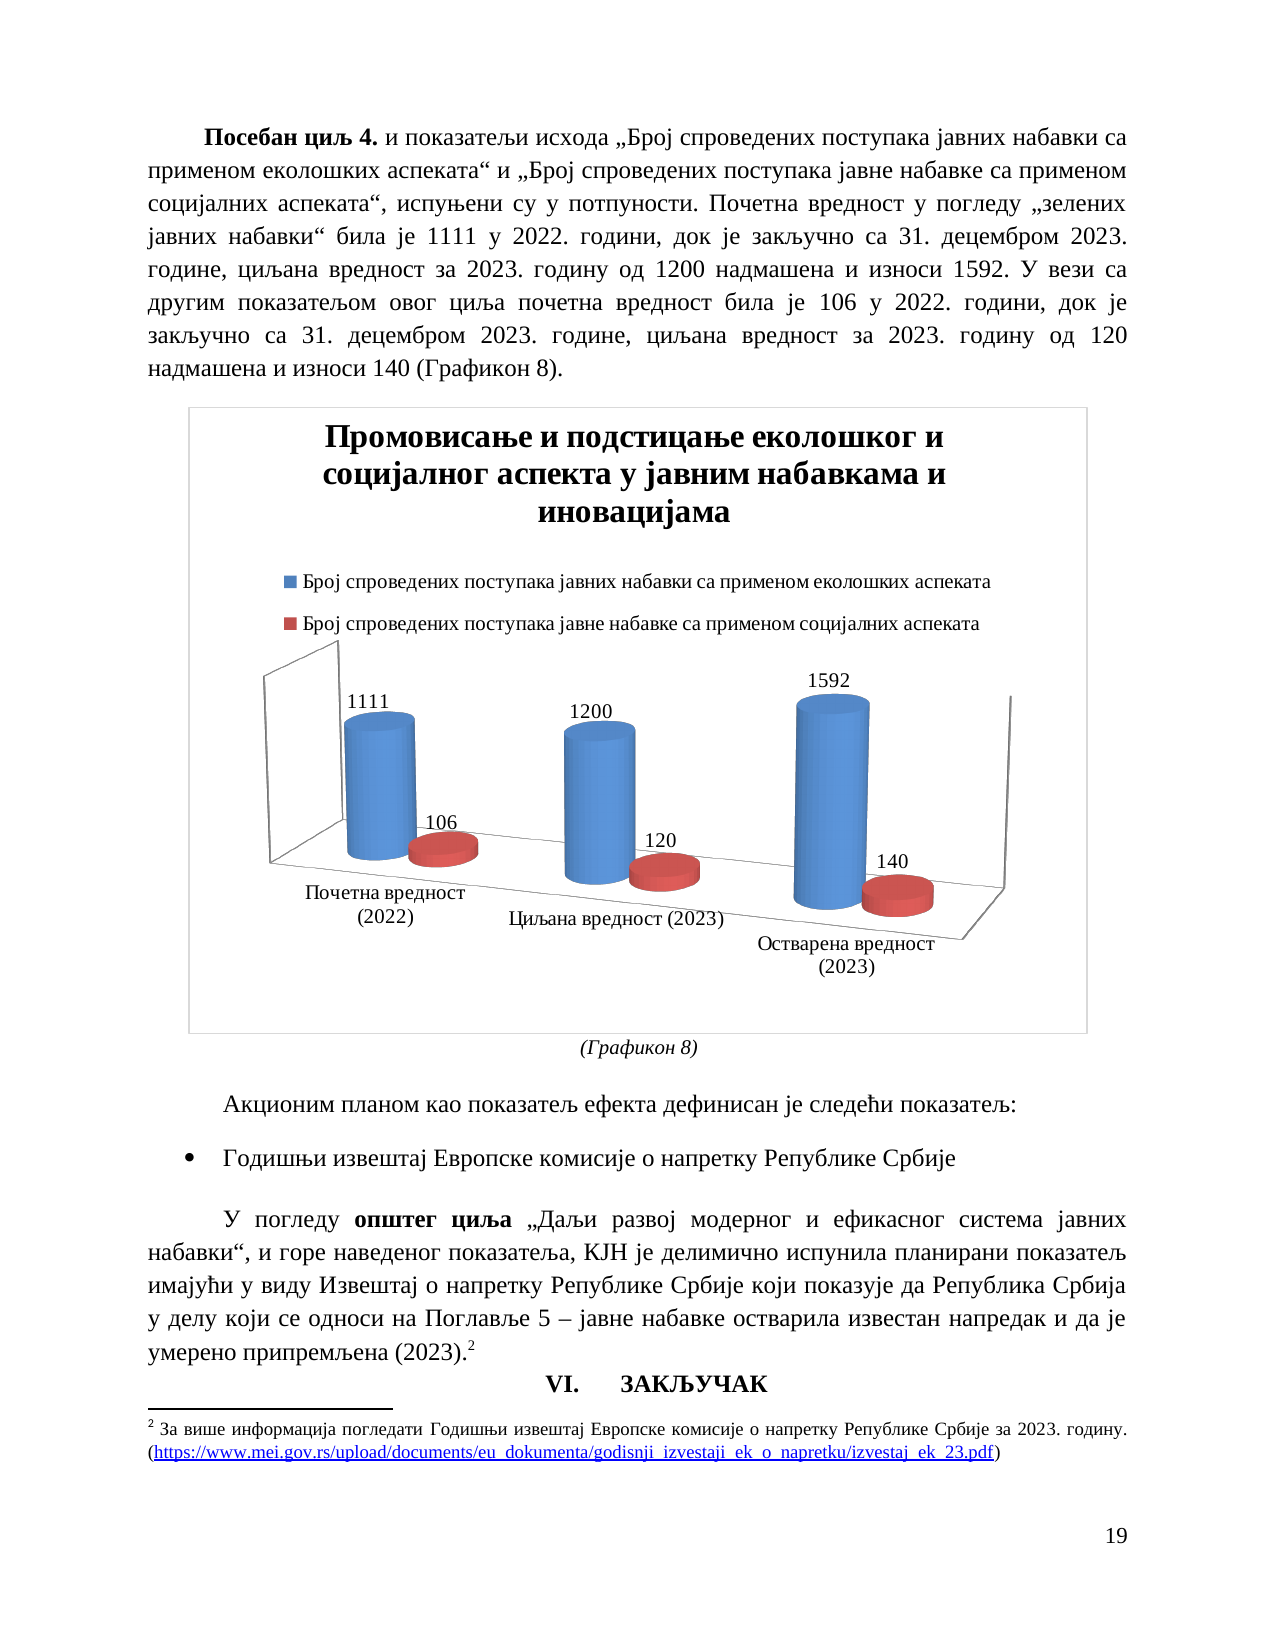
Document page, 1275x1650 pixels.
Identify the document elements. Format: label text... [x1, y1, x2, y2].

text У погледу општег циља „Даљи развој модерног и ефикасног система јавних набавки“, и горе наведеног показатеља, КЈН је делимично испунила планирани показатељ имајући у виду Извештај о напретку Републике Србије који показује да Република Србија у делу који се односи на Поглавље 5 – јавне набавке остварила известан напредак и да је умерено припремљена (2023). [148, 1204, 1127, 1365]
text Посебан циљ 4. и показатељи исхода „Број спроведених поступака јавних набавки са применом еколошких аспеката“ и „Број спроведених поступака јавне набавке са применом социјалних аспеката“, испуњени су у потпуности. Почетна вредност у погледу „зелених јавних набавки“ била је 1111 у 2022. години, док је закључно са 31. децембром 2023. године, циљана вредност за 2023. годину од 1200 надмашена и износи 1592. У вези са другим показатељом овог циља почетна вредност била је 106 у 2022. години, док је закључно са 31. децембром 2023. године, циљана вредност за 2023. годину од 120 надмашена и износи 140 (Графикон 8). [148, 122, 1127, 382]
text Акционим планом као показатељ ефекта дефинисан је следећи показатељ: [148, 1089, 1127, 1118]
text (Графикон 8) [148, 407, 1132, 1059]
list ЗАКЉУЧАК [185, 1369, 1127, 1398]
list Годишњи извештај Европске комисије о напретку Републике Србије [185, 1143, 1127, 1171]
